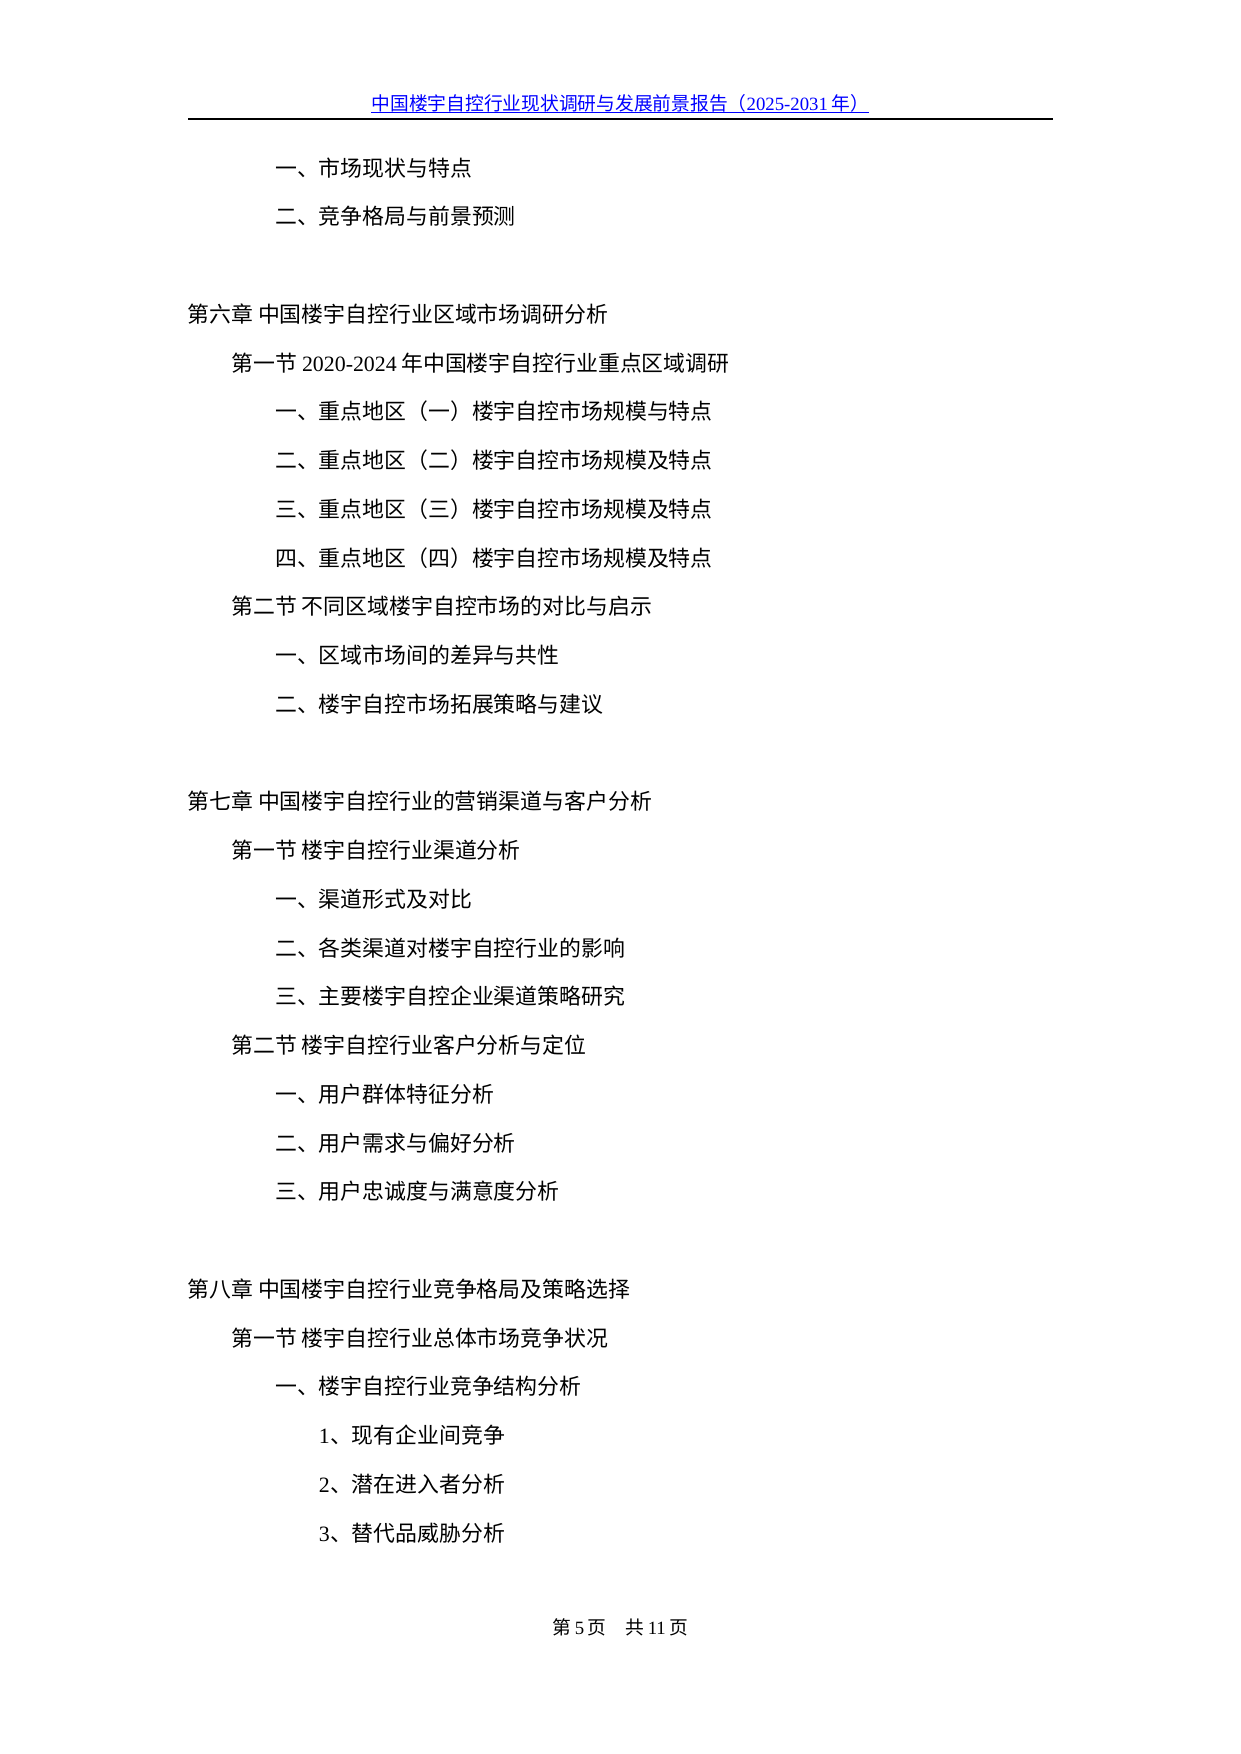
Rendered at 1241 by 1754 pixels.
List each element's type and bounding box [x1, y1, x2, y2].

text [187, 150, 1053, 1548]
